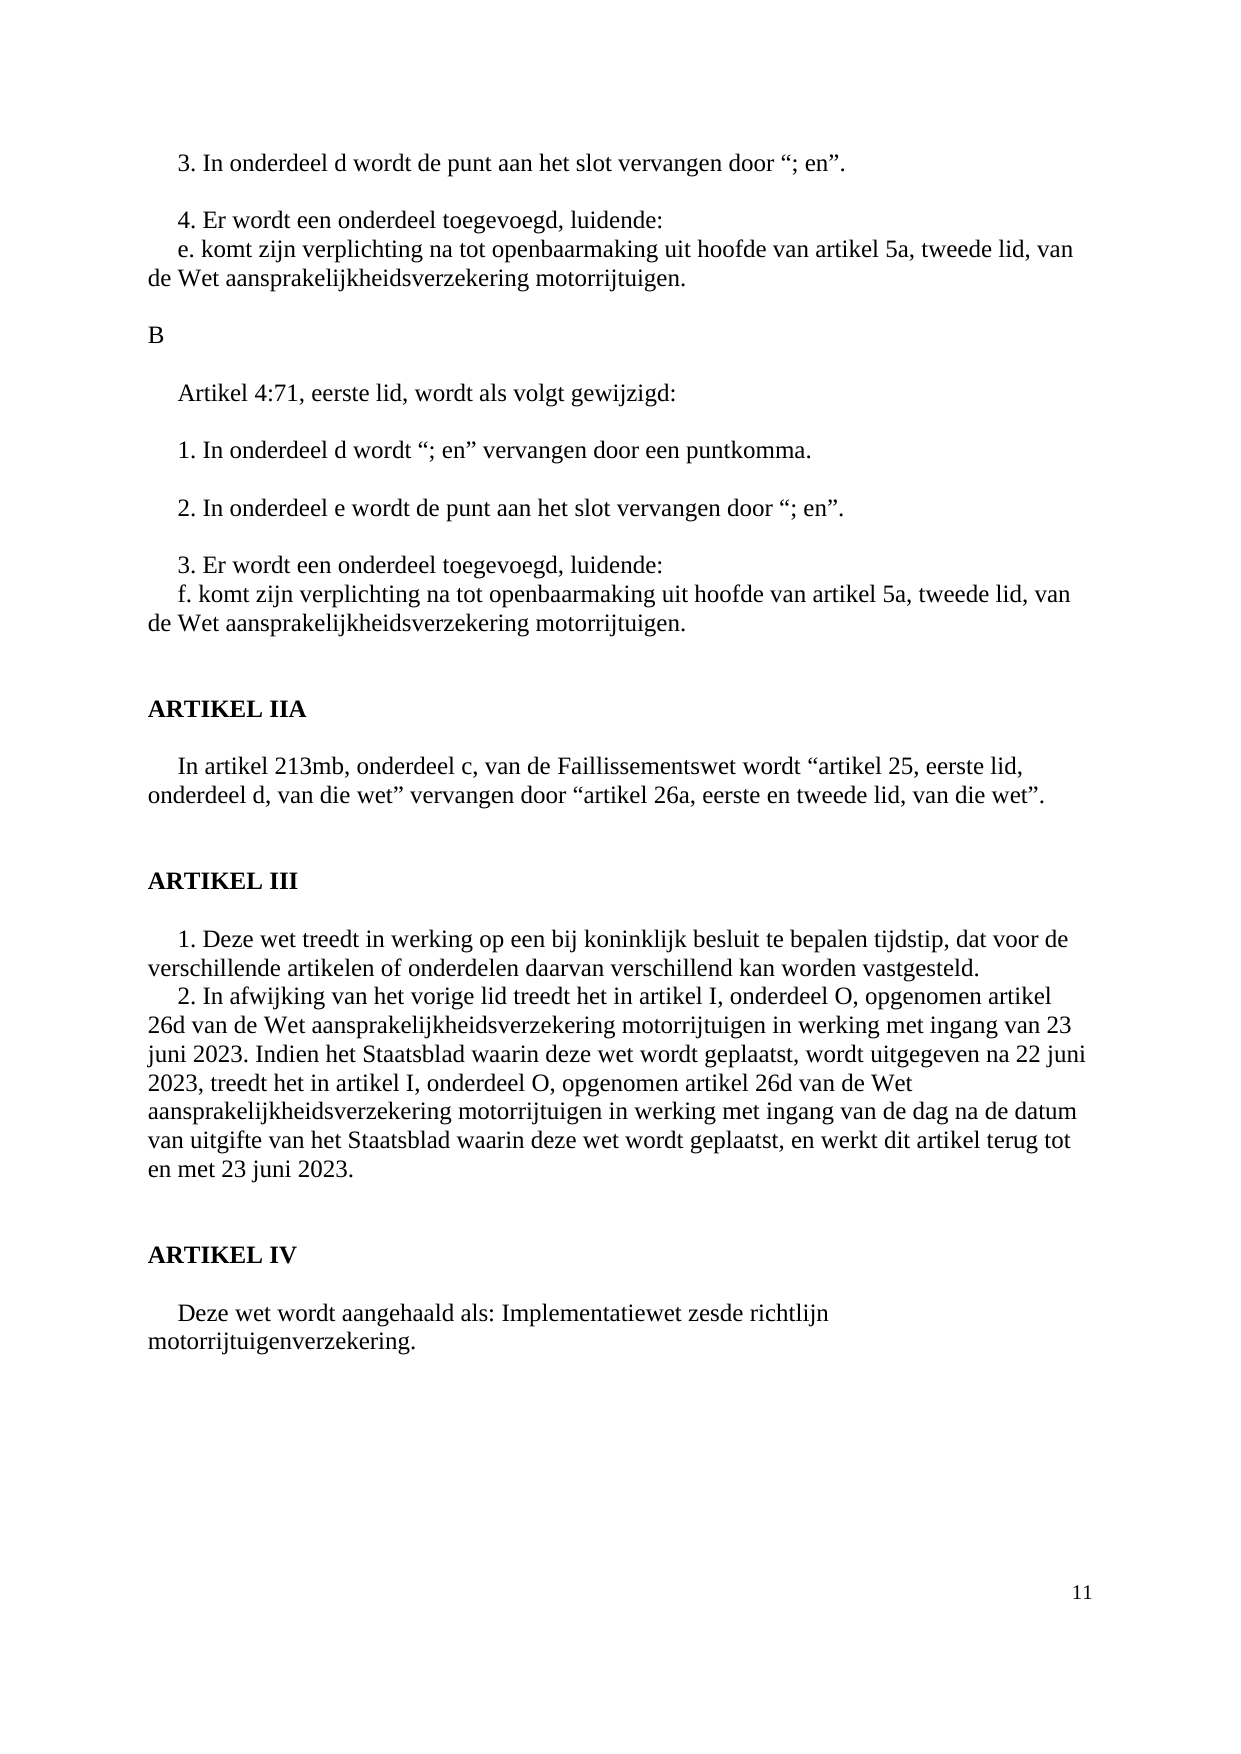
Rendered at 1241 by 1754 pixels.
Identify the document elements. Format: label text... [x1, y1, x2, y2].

text e. komt zijn verplichting na tot openbaarmaking uit hoofde van artikel 5a, tweede lid, van de Wet aansprakelijkheidsverzekering motorrijtuigen. [148, 234, 1093, 291]
text f. komt zijn verplichting na tot openbaarmaking uit hoofde van artikel 5a, tweede lid, van de Wet aansprakelijkheidsverzekering motorrijtuigen. [148, 579, 1093, 636]
text 3. In onderdeel d wordt de punt aan het slot vervangen door “; en”. [148, 148, 1093, 176]
text Deze wet wordt aangehaald als: Implementatiewet zesde richtlijn motorrijtuigenverzekering. [148, 1298, 1093, 1355]
text 2. In onderdeel e wordt de punt aan het slot vervangen door “; en”. [148, 493, 1093, 521]
text 3. Er wordt een onderdeel toegevoegd, luidende: [148, 550, 1093, 579]
text In artikel 213mb, onderdeel c, van de Faillissementswet wordt “artikel 25, eerste lid, onderdeel d, van die wet” vervangen door “artikel 26a, eerste en tweede lid, van die wet”. [148, 751, 1092, 809]
text 1. In onderdeel d wordt “; en” vervangen door een puntkomma. [148, 435, 1093, 464]
text B [148, 320, 1093, 349]
text 2. In afwijking van het vorige lid treedt het in artikel I, onderdeel O, opgenomen artikel 26d van de Wet aansprakelijkheidsverzekering motorrijtuigen in werking met ingang van 23 juni 2023. Indien het Staatsblad waarin deze wet wordt geplaatst, wordt uitgegeven na 22 juni 2023, treedt het in artikel I, onderdeel O, opgenomen artikel 26d van de Wet aansprakelijkheidsverzekering motorrijtuigen in werking met ingang van de dag na de datum van uitgifte van het Staatsblad waarin deze wet wordt geplaatst, en werkt dit artikel terug tot en met 23 juni 2023. [148, 981, 1093, 1183]
text 1. Deze wet treedt in werking op een bij koninklijk besluit te bepalen tijdstip, dat voor de verschillende artikelen of onderdelen daarvan verschillend kan worden vastgesteld. [148, 924, 1093, 981]
text ARTIKEL IV [148, 1240, 1093, 1269]
text Artikel 4:71, eerste lid, wordt als volgt gewijzigd: [148, 378, 1093, 406]
text ARTIKEL IIA [148, 694, 1092, 723]
text 4. Er wordt een onderdeel toegevoegd, luidende: [148, 205, 1093, 234]
text ARTIKEL III [148, 866, 1093, 895]
